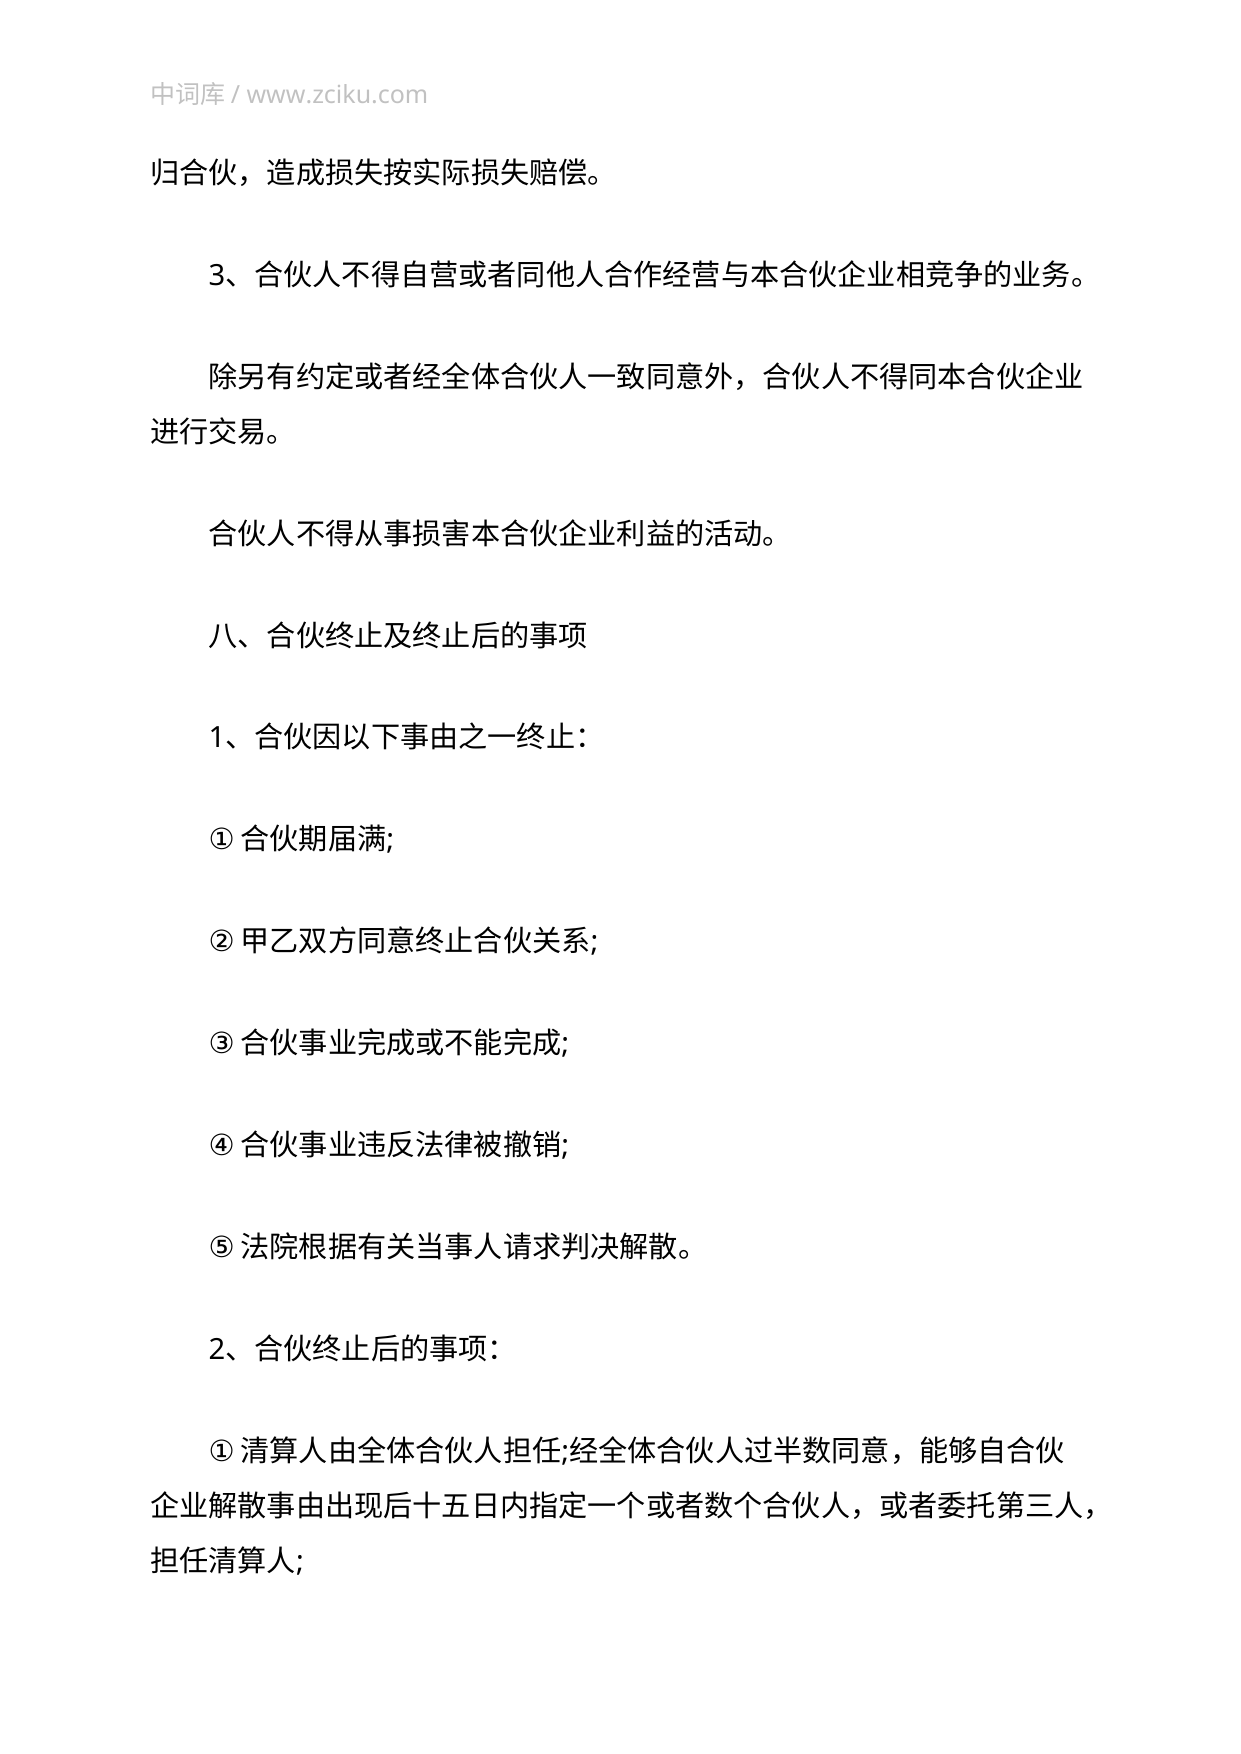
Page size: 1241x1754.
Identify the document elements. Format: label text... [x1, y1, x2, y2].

text 除另有约定或者经全体合伙人一致同意外，合伙人不得同本合伙企业进行交易。 [150, 354, 1090, 451]
text 3、合伙人不得自营或者同他人合作经营与本合伙企业相竞争的业务。 [150, 252, 1090, 294]
text ⑤法院根据有关当事人请求判决解散。 [150, 1224, 1090, 1266]
text ①清算人由全体合伙人担任;经全体合伙人过半数同意，能够自合伙企业解散事由出现后十五日内指定一个或者数个合伙人，或者委托第三人，担任清算人; [150, 1428, 1090, 1580]
text 2、合伙终止后的事项： [150, 1326, 1090, 1368]
text ④合伙事业违反法律被撤销; [150, 1122, 1090, 1164]
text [150, 150, 1090, 192]
text 合伙人不得从事损害本合伙企业利益的活动。 [150, 510, 1090, 553]
text ①合伙期届满; [150, 816, 1090, 858]
text 1、合伙因以下事由之一终止： [150, 714, 1090, 756]
text ②甲乙双方同意终止合伙关系; [150, 918, 1090, 960]
text ③合伙事业完成或不能完成; [150, 1020, 1090, 1062]
text 八、合伙终止及终止后的事项 [150, 612, 1090, 654]
